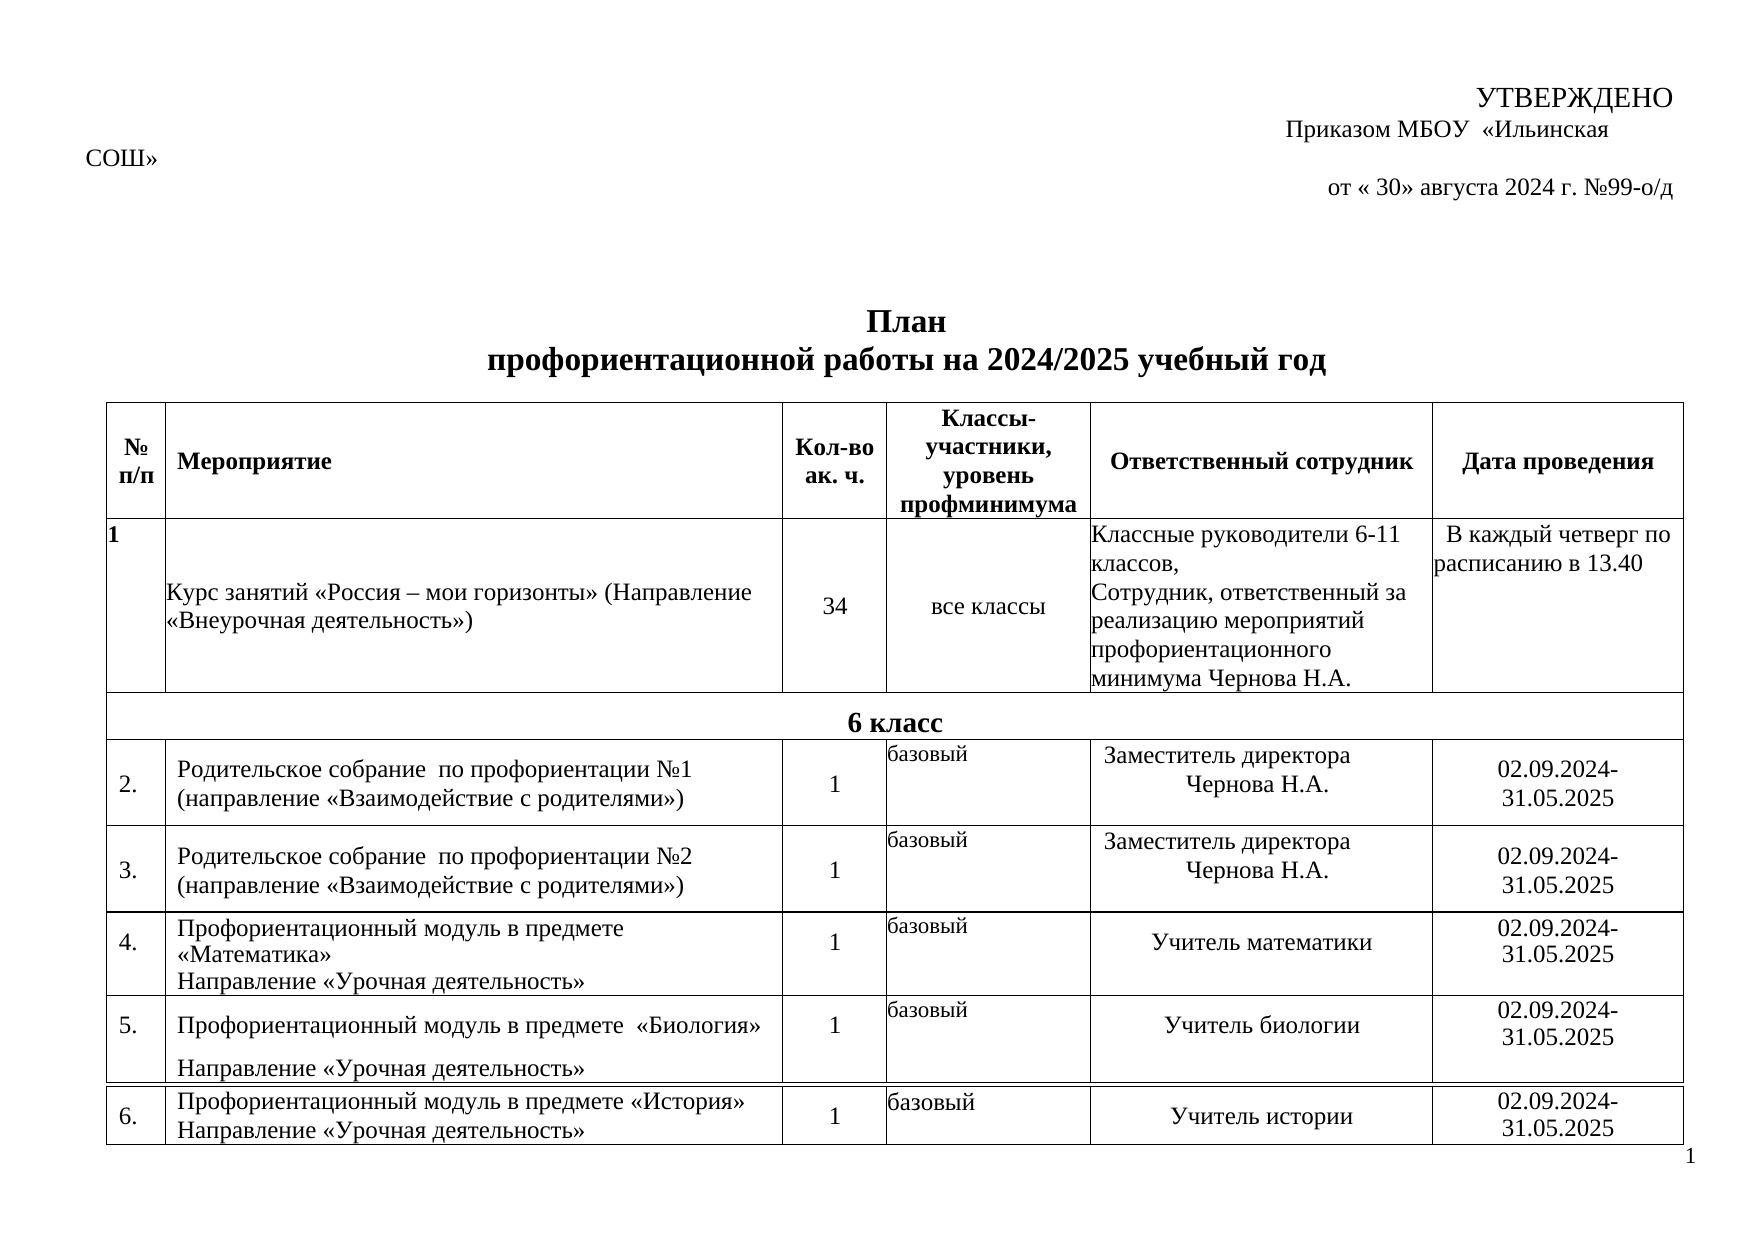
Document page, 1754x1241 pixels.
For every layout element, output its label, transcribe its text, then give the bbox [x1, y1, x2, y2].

table_cell Профориентационный модуль в предмете «Математика» Направление «Урочная деятельность» [166, 913, 782, 994]
table_cell 02.09.2024- 31.05.2025 [1433, 996, 1683, 1082]
table_cell Родительское собрание по профориентации №2 (направление «Взаимодействие с родителями») [166, 826, 782, 911]
table_header 1 [783, 1087, 886, 1144]
table_cell все классы [887, 519, 1090, 692]
table_cell базовый [887, 740, 1090, 825]
table_header Учитель истории [1091, 1087, 1432, 1144]
table_cell от « 30» августа 2024 г. №99-о/д [74, 172, 1684, 200]
table_header базовый [887, 1087, 1090, 1144]
table_cell 1 [783, 826, 886, 911]
table_cell Учитель математики [1091, 913, 1432, 994]
table_header 6. [107, 1087, 165, 1144]
table_header Кол-во ак. ч. [783, 403, 886, 518]
table_cell Классные руководители 6-11 классов, Сотрудник, ответственный за реализацию мероприятий профориентационного минимума Чернова Н.А. [1091, 519, 1432, 692]
table_header Классы- участники, уровень профминимума [887, 403, 1090, 518]
table_cell 1 [783, 913, 886, 994]
table_header УТВЕРЖДЕНО [74, 47, 1684, 114]
table_header № п/п [107, 403, 165, 518]
table_cell базовый [887, 996, 1090, 1082]
table_cell Курс занятий «Россия – мои горизонты» (Направление «Внеурочная деятельность») [166, 519, 782, 692]
table_cell базовый [887, 913, 1090, 994]
text План [441, 301, 1372, 339]
table_cell Приказом МБОУ «Ильинская СОШ» [74, 114, 1684, 172]
table_header 02.09.2024- 31.05.2025 [1433, 1087, 1683, 1144]
table_cell В каждый четверг по расписанию в 13.40 [1433, 519, 1683, 692]
table_cell 34 [783, 519, 886, 692]
table_cell 1 [107, 519, 165, 692]
table_cell базовый [887, 826, 1090, 911]
table_header Профориентационный модуль в предмете «История» Направление «Урочная деятельность» [166, 1087, 782, 1144]
table_cell Заместитель директора Чернова Н.А. [1091, 826, 1432, 911]
table_cell Учитель биологии [1091, 996, 1432, 1082]
table_cell Родительское собрание по профориентации №1 (направление «Взаимодействие с родителями») [166, 740, 782, 825]
table_cell 1 [783, 740, 886, 825]
table_cell Заместитель директора Чернова Н.А. [1091, 740, 1432, 825]
table_cell 02.09.2024- 31.05.2025 [1433, 826, 1683, 911]
table_header Ответственный сотрудник [1091, 403, 1432, 518]
table_cell 02.09.2024- 31.05.2025 [1433, 740, 1683, 825]
table_header Дата проведения [1433, 403, 1683, 518]
table_cell 4. [107, 913, 165, 994]
table_cell 2. [107, 740, 165, 825]
table_cell 3. [107, 826, 165, 911]
table_cell 5. [107, 996, 165, 1082]
table_cell 6 класс [107, 693, 1683, 739]
table_cell 02.09.2024- 31.05.2025 [1433, 913, 1683, 994]
table_header Мероприятие [166, 403, 782, 518]
table_cell 1 [783, 996, 886, 1082]
text профориентационной работы на 2024/2025 учебный год [441, 339, 1372, 378]
table_cell Профориентационный модуль в предмете «Биология» Направление «Урочная деятельность» [166, 996, 782, 1082]
